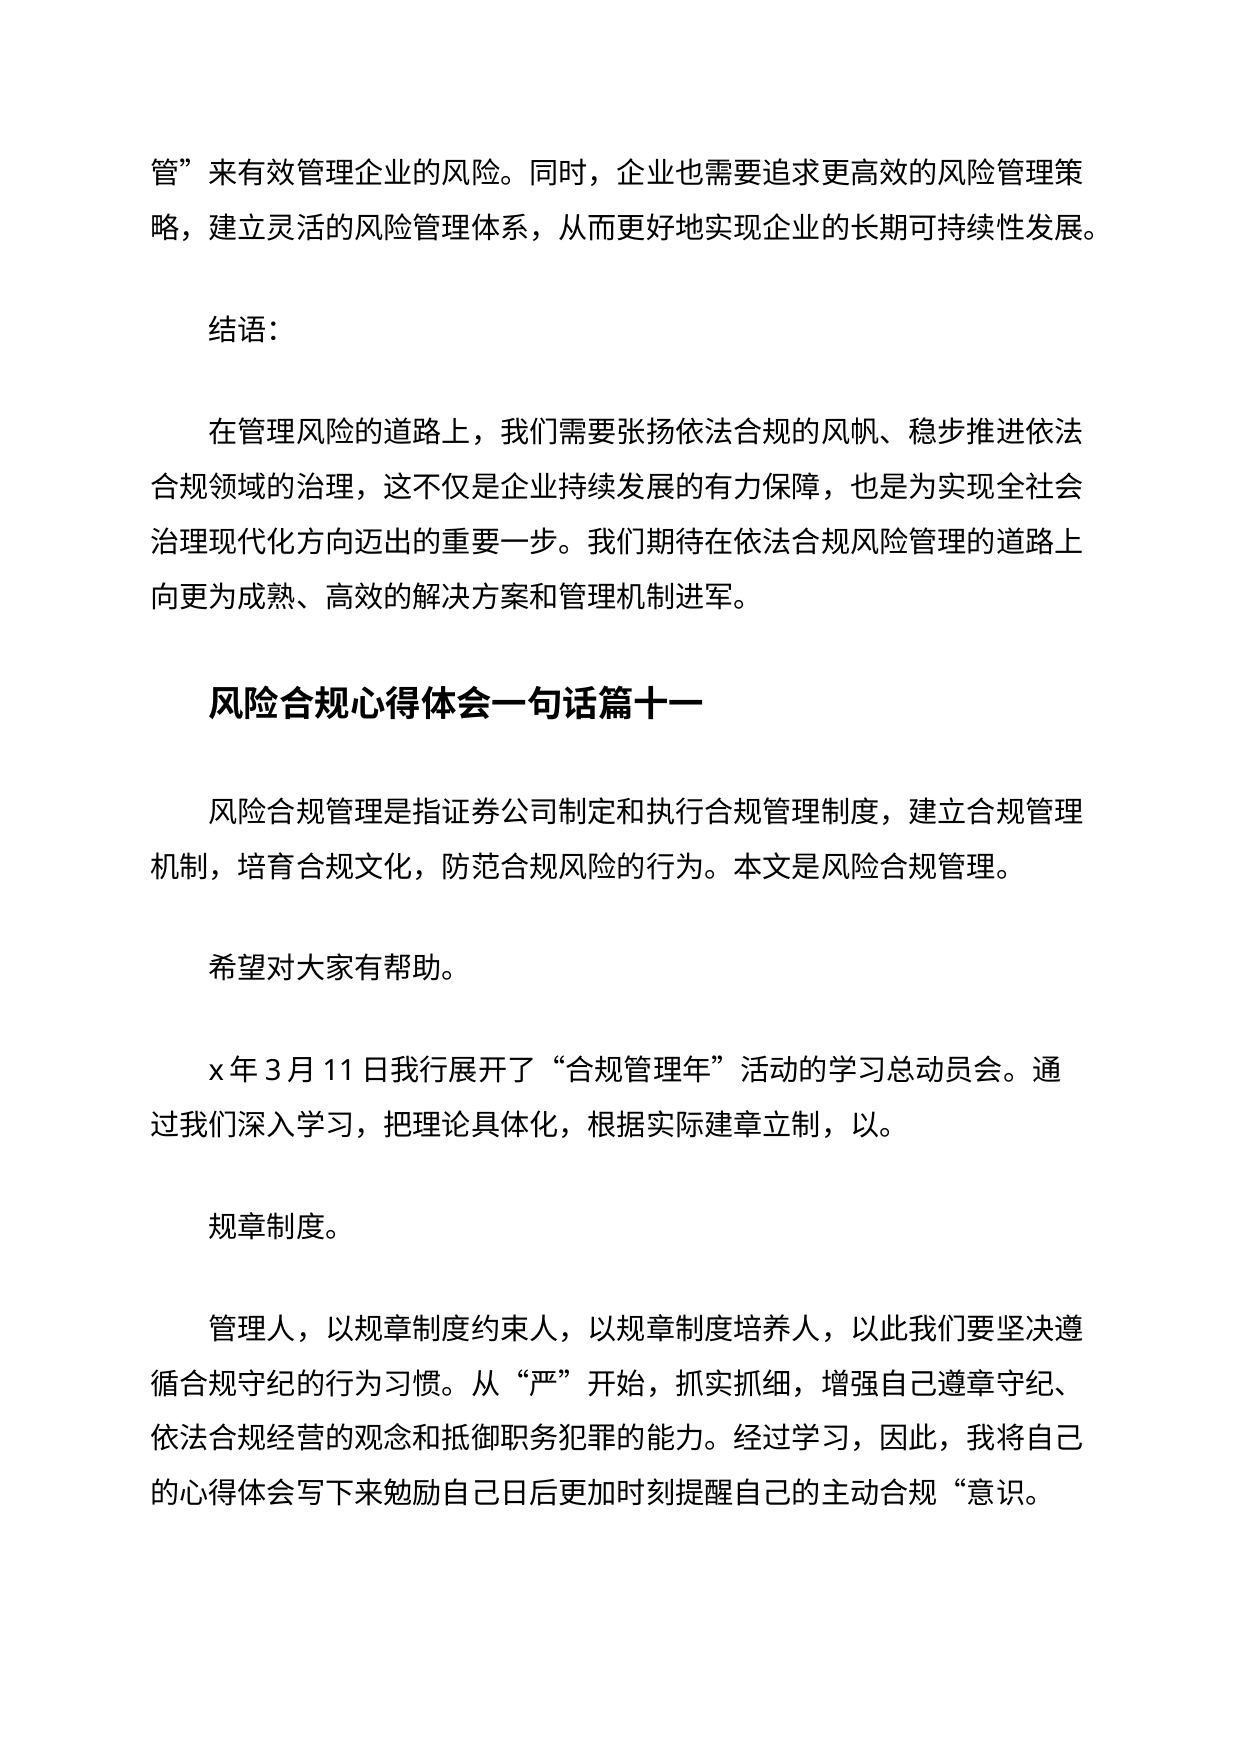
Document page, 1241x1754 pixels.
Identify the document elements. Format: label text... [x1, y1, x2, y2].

text 风险合规心得体会一句话篇十一 [150, 675, 1090, 726]
text 风险合规管理是指证券公司制定和执行合规管理制度，建立合规管理机制，培育合规文化，防范合规风险的行为。本文是风险合规管理。 [150, 788, 1090, 886]
text 规章制度。 [150, 1203, 1090, 1246]
text 在管理风险的道路上，我们需要张扬依法合规的风帆、稳步推进依法合规领域的治理，这不仅是企业持续发展的有力保障，也是为实现全社会治理现代化方向迈出的重要一步。我们期待在依法合规风险管理的道路上向更为成熟、高效的解决方案和管理机制进军。 [150, 408, 1090, 615]
text 结语： [150, 307, 1090, 349]
text 希望对大家有帮助。 [150, 945, 1090, 987]
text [150, 150, 1090, 247]
text 管理人，以规章制度约束人，以规章制度培养人，以此我们要坚决遵循合规守纪的行为习惯。从“严”开始，抓实抓细，增强自己遵章守纪、依法合规经营的观念和抵御职务犯罪的能力。经过学习，因此，我将自己的心得体会写下来勉励自己日后更加时刻提醒自己的主动合规“意识。 [150, 1305, 1090, 1512]
text x年3月11日我行展开了“合规管理年”活动的学习总动员会。通过我们深入学习，把理论具体化，根据实际建章立制，以。 [150, 1047, 1090, 1144]
